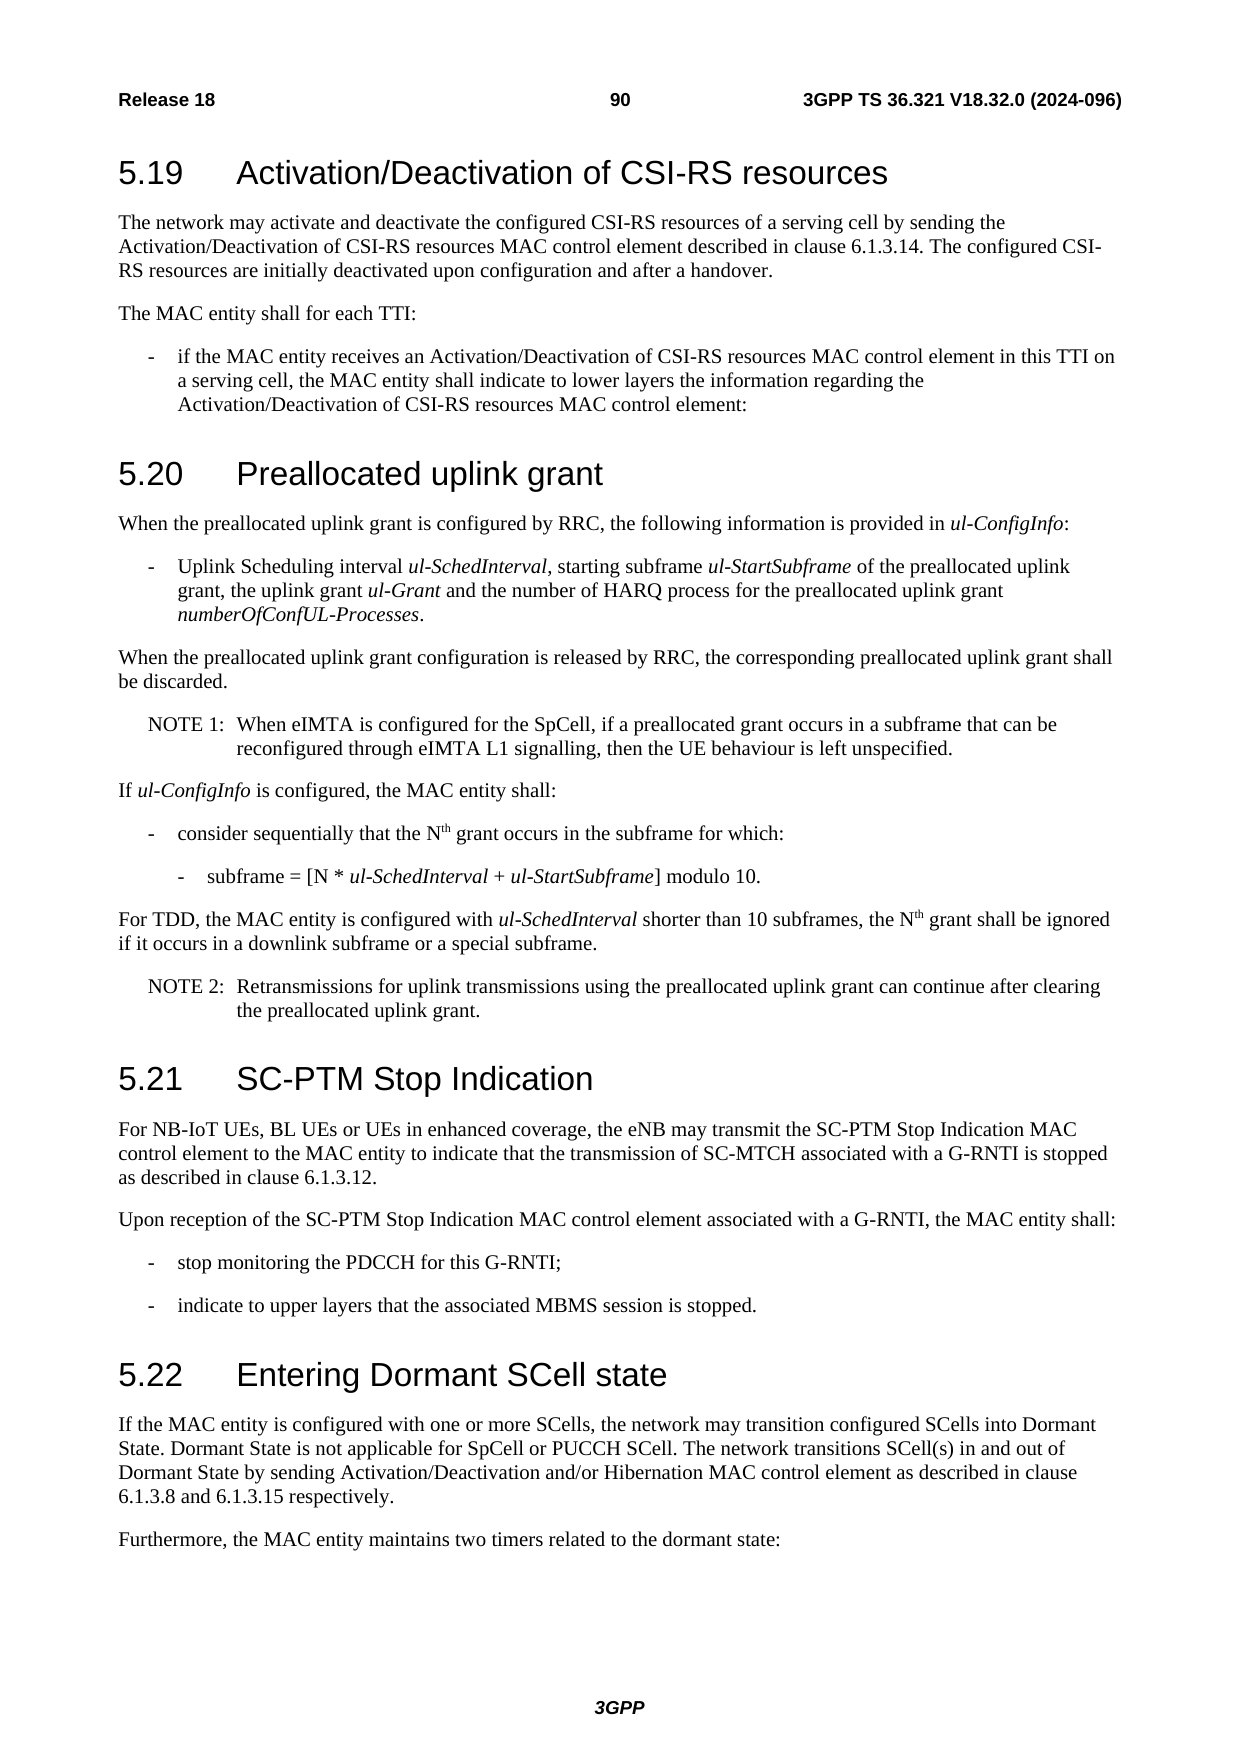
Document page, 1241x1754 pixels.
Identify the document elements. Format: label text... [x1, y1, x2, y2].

text NOTE 2: Retransmissions for uplink transmissions using the preallocated uplink grant can continue after clearing the preallocated uplink grant. [148, 974, 1122, 1022]
text The network may activate and deactivate the configured CSI-RS resources of a serving cell by sending the Activation/Deactivation of CSI-RS resources MAC control element described in clause 6.1.3.14. The configured CSI-RS resources are initially deactivated upon configuration and after a handover. [118, 210, 1122, 282]
text For NB-IoT UEs, BL UEs or UEs in enhanced coverage, the eNB may transmit the SC-PTM Stop Indication MAC control element to the MAC entity to indicate that the transmission of SC-MTCH associated with a G-RNTI is stopped as described in clause 6.1.3.12. [118, 1116, 1122, 1189]
text NOTE 1: When eIMTA is configured for the SpCell, if a preallocated grant occurs in a subframe that can be reconfigured through eIMTA L1 signalling, then the UE behaviour is left unspecified. [148, 711, 1122, 759]
text The MAC entity shall for each TTI: [118, 301, 1122, 325]
text - Uplink Scheduling interval ul-SchedInterval, starting subframe ul-StartSubframe of the preallocated uplink grant, the uplink grant ul-Grant and the number of HARQ process for the preallocated uplink grant numberOfConfUL-Processes. [148, 554, 1122, 626]
text If ul-ConfigInfo is configured, the MAC entity shall: [118, 778, 1122, 802]
text Upon reception of the SC-PTM Stop Indication MAC control element associated with a G-RNTI, the MAC entity shall: [118, 1207, 1122, 1231]
subtitle 5.21 SC-PTM Stop Indication [118, 1059, 1122, 1098]
text - indicate to upper layers that the associated MBMS session is stopped. [148, 1293, 1122, 1317]
text For TDD, the MAC entity is configured with ul-SchedInterval shorter than 10 subframes, the Nth grant shall be ignored if it occurs in a downlink subframe or a special subframe. [118, 907, 1122, 955]
text If the MAC entity is configured with one or more SCells, the network may transition configured SCells into Dormant State. Dormant State is not applicable for SpCell or PUCCH SCell. The network transitions SCell(s) in and out of Dormant State by sending Activation/Deactivation and/or Hibernation MAC control element as described in clause 6.1.3.8 and 6.1.3.15 respectively. [118, 1412, 1122, 1508]
text - subframe = [N * ul-SchedInterval + ul-StartSubframe] modulo 10. [177, 864, 1122, 888]
text When the preallocated uplink grant is configured by RRC, the following information is provided in ul-ConfigInfo: [118, 511, 1122, 535]
text - if the MAC entity receives an Activation/Deactivation of CSI-RS resources MAC control element in this TTI on a serving cell, the MAC entity shall indicate to lower layers the information regarding the Activation/Deactivation of CSI-RS resources MAC control element: [148, 344, 1122, 416]
text When the preallocated uplink grant configuration is released by RRC, the corresponding preallocated uplink grant shall be discarded. [118, 644, 1122, 693]
subtitle 5.19 Activation/Deactivation of CSI-RS resources [118, 153, 1122, 191]
subtitle 5.20 Preallocated uplink grant [118, 454, 1122, 492]
subtitle 5.22 Entering Dormant SCell state [118, 1354, 1122, 1393]
text Furthermore, the MAC entity maintains two timers related to the dormant state: [118, 1527, 1122, 1551]
text - stop monitoring the PDCCH for this G-RNTI; [148, 1250, 1122, 1274]
text - consider sequentially that the Nth grant occurs in the subframe for which: [148, 821, 1122, 845]
